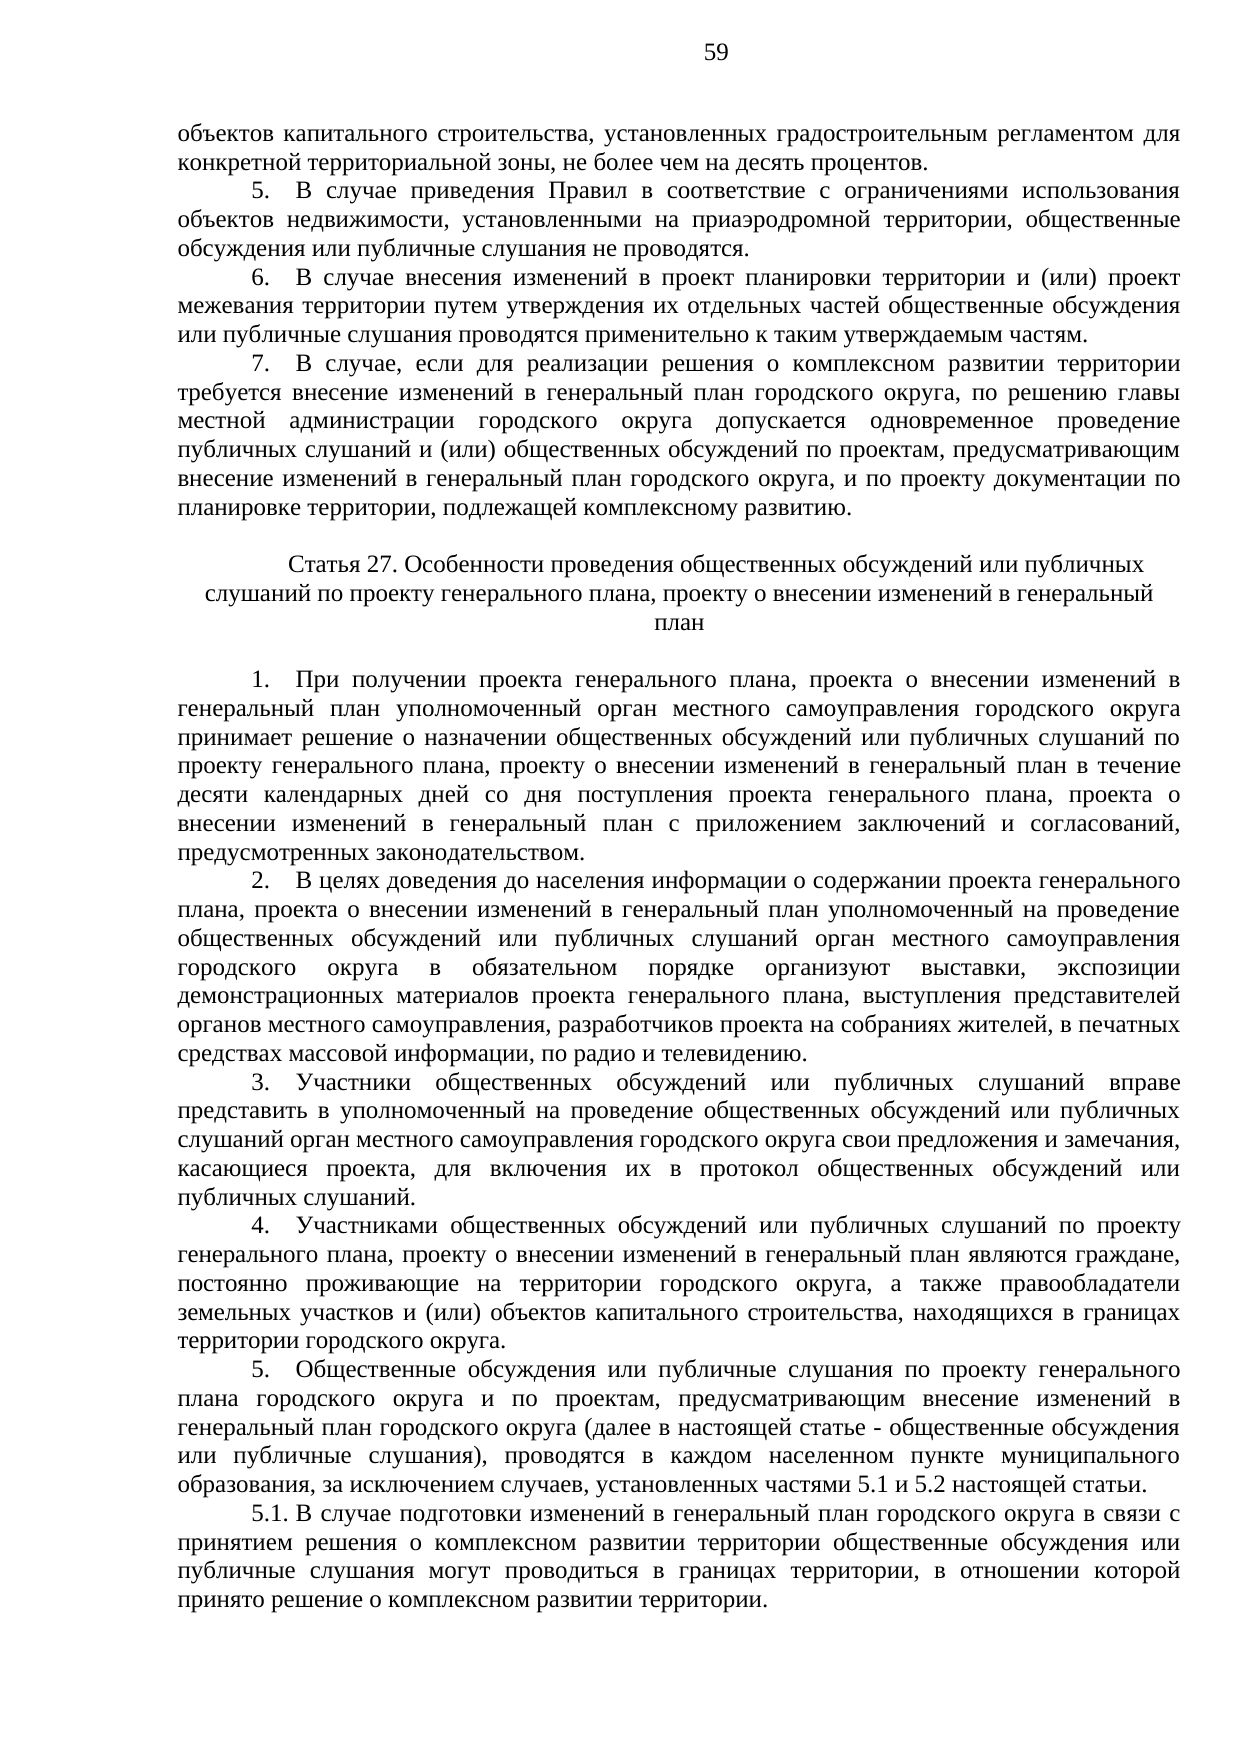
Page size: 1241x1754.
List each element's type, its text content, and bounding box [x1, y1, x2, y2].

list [177, 118, 1181, 176]
list Участниками общественных обсуждений или публичных слушаний по проекту генерального плана, проекту о внесении изменений в генеральный план являются граждане, постоянно проживающие на территории городского округа, а также правообладатели земельных участков и (или) объектов капитального строительства, находящихся в границах территории городского округа. [177, 1211, 1181, 1354]
text 5.1. В случае подготовки изменений в генеральный план городского округа в связи с принятием решения о комплексном развитии территории общественные обсуждения или публичные слушания могут проводиться в границах территории, в отношении которой принято решение о комплексном развитии территории. [177, 1498, 1181, 1613]
list В случае приведения Правил в соответствие с ограничениями использования объектов недвижимости, установленными на приаэродромной территории, общественные обсуждения или публичные слушания не проводятся. [177, 176, 1181, 262]
list В случае, если для реализации решения о комплексном развитии территории требуется внесение изменений в генеральный план городского округа, по решению главы местной администрации городского округа допускается одновременное проведение публичных слушаний и (или) общественных обсуждений по проектам, предусматривающим внесение изменений в генеральный план городского округа, и по проекту документации по планировке территории, подлежащей комплексному развитию. [177, 348, 1181, 521]
list Участники общественных обсуждений или публичных слушаний вправе представить в уполномоченный на проведение общественных обсуждений или публичных слушаний орган местного самоуправления городского округа свои предложения и замечания, касающиеся проекта, для включения их в протокол общественных обсуждений или публичных слушаний. [177, 1067, 1181, 1211]
list В целях доведения до населения информации о содержании проекта генерального плана, проекта о внесении изменений в генеральный план уполномоченный на проведение общественных обсуждений или публичных слушаний орган местного самоуправления городского округа в обязательном порядке организуют выставки, экспозиции демонстрационных материалов проекта генерального плана, выступления представителей органов местного самоуправления, разработчиков проекта на собраниях жителей, в печатных средствах массовой информации, по радио и телевидению. [177, 866, 1181, 1067]
list В случае внесения изменений в проект планировки территории и (или) проект межевания территории путем утверждения их отдельных частей общественные обсуждения или публичные слушания проводятся применительно к таким утверждаемым частям. [177, 262, 1181, 348]
list При получении проекта генерального плана, проекта о внесении изменений в генеральный план уполномоченный орган местного самоуправления городского округа принимает решение о назначении общественных обсуждений или публичных слушаний по проекту генерального плана, проекту о внесении изменений в генеральный план в течение десяти календарных дней со дня поступления проекта генерального плана, проекта о внесении изменений в генеральный план с приложением заключений и согласований, предусмотренных законодательством. [177, 664, 1181, 866]
list Общественные обсуждения или публичные слушания по проекту генерального плана городского округа и по проектам, предусматривающим внесение изменений в генеральный план городского округа (далее в настоящей статье - общественные обсуждения или публичные слушания), проводятся в каждом населенном пункте муниципального образования, за исключением случаев, установленных частями 5.1 и 5.2 настоящей статьи. [177, 1354, 1181, 1498]
text Статья 27. Особенности проведения общественных обсуждений или публичных слушаний по проекту генерального плана, проекту о внесении изменений в генеральный план [177, 549, 1181, 636]
